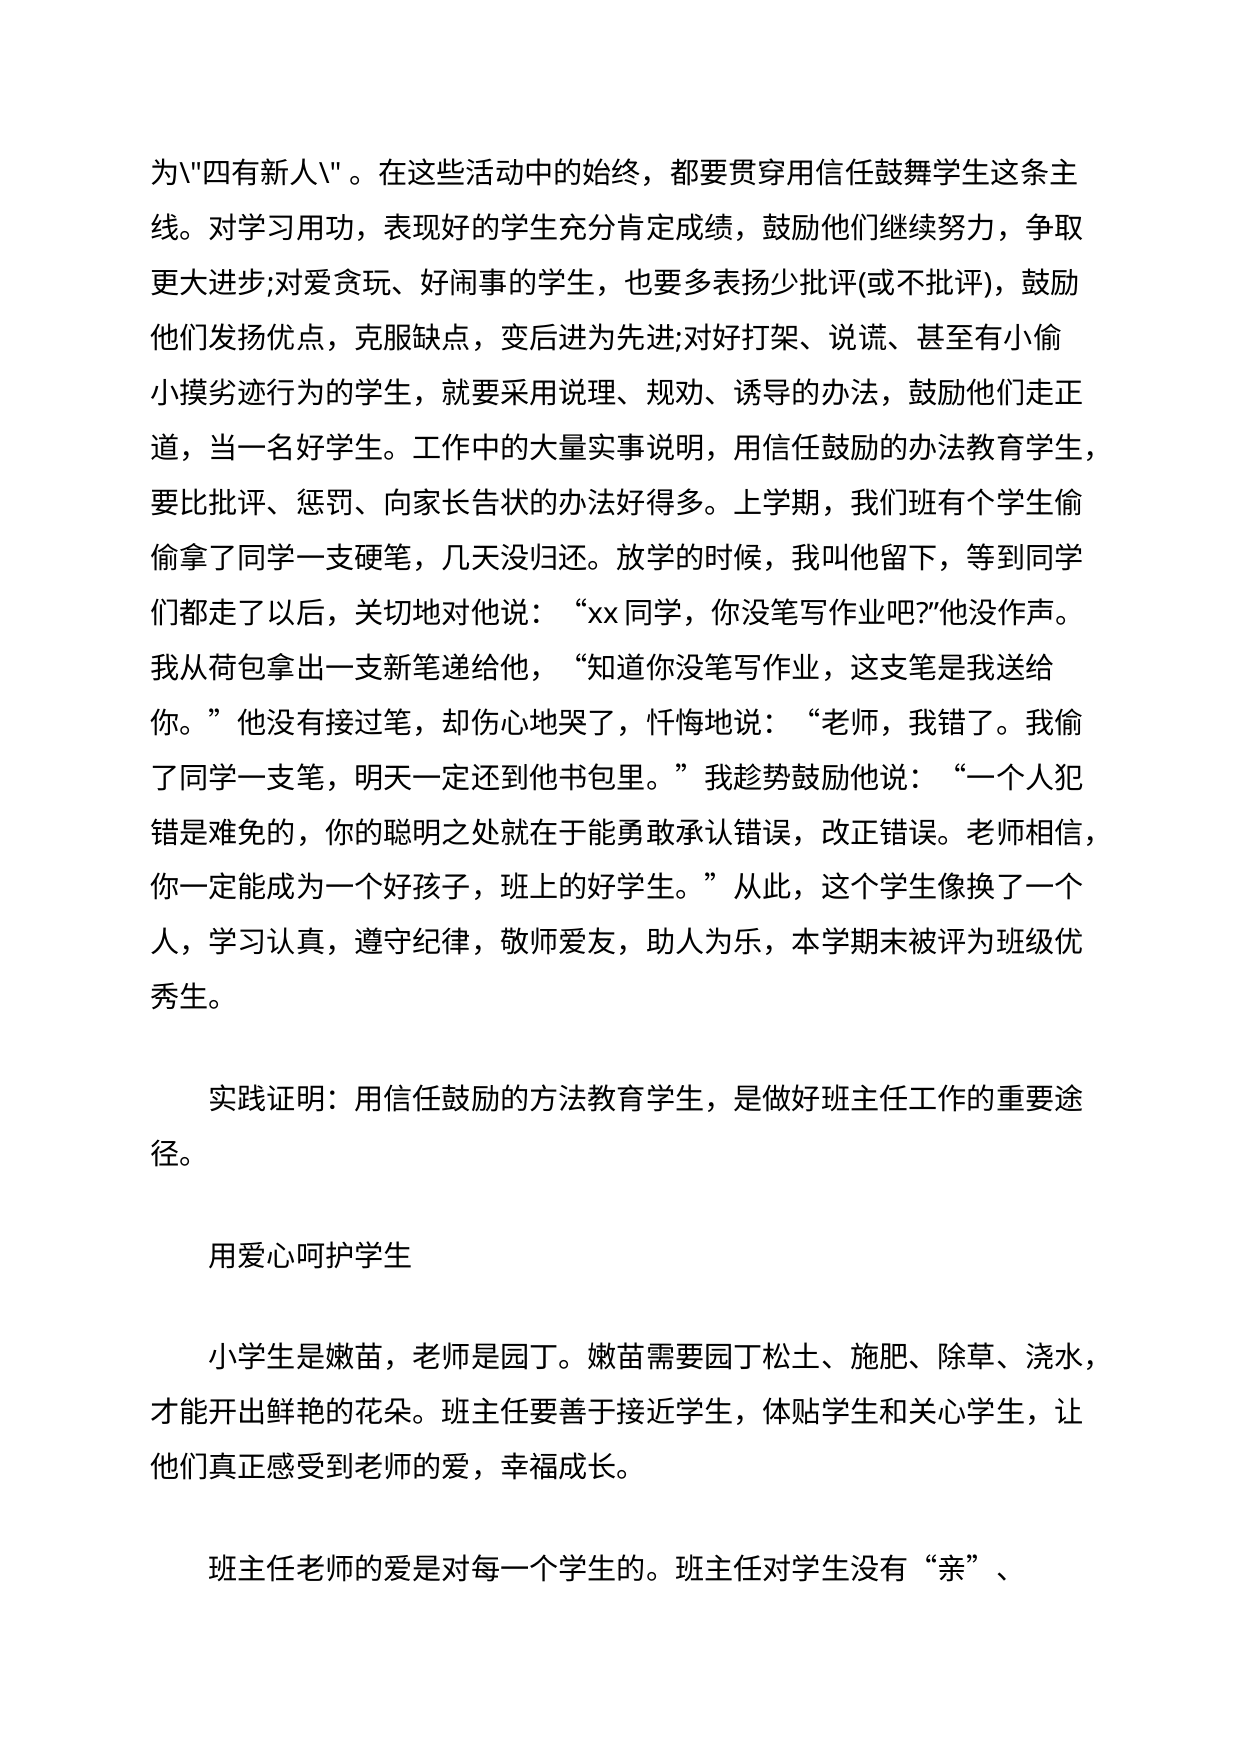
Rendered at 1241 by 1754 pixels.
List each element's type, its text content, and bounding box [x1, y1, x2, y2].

text 小学生是嫩苗，老师是园丁。嫩苗需要园丁松土、施肥、除草、浇水，才能开出鲜艳的花朵。班主任要善于接近学生，体贴学生和关心学生，让他们真正感受到老师的爱，幸福成长。 [150, 1334, 1090, 1486]
text 实践证明：用信任鼓励的方法教育学生，是做好班主任工作的重要途径。 [150, 1076, 1090, 1173]
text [150, 150, 1090, 1016]
text 用爱心呵护学生 [150, 1232, 1090, 1274]
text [150, 1546, 1090, 1588]
